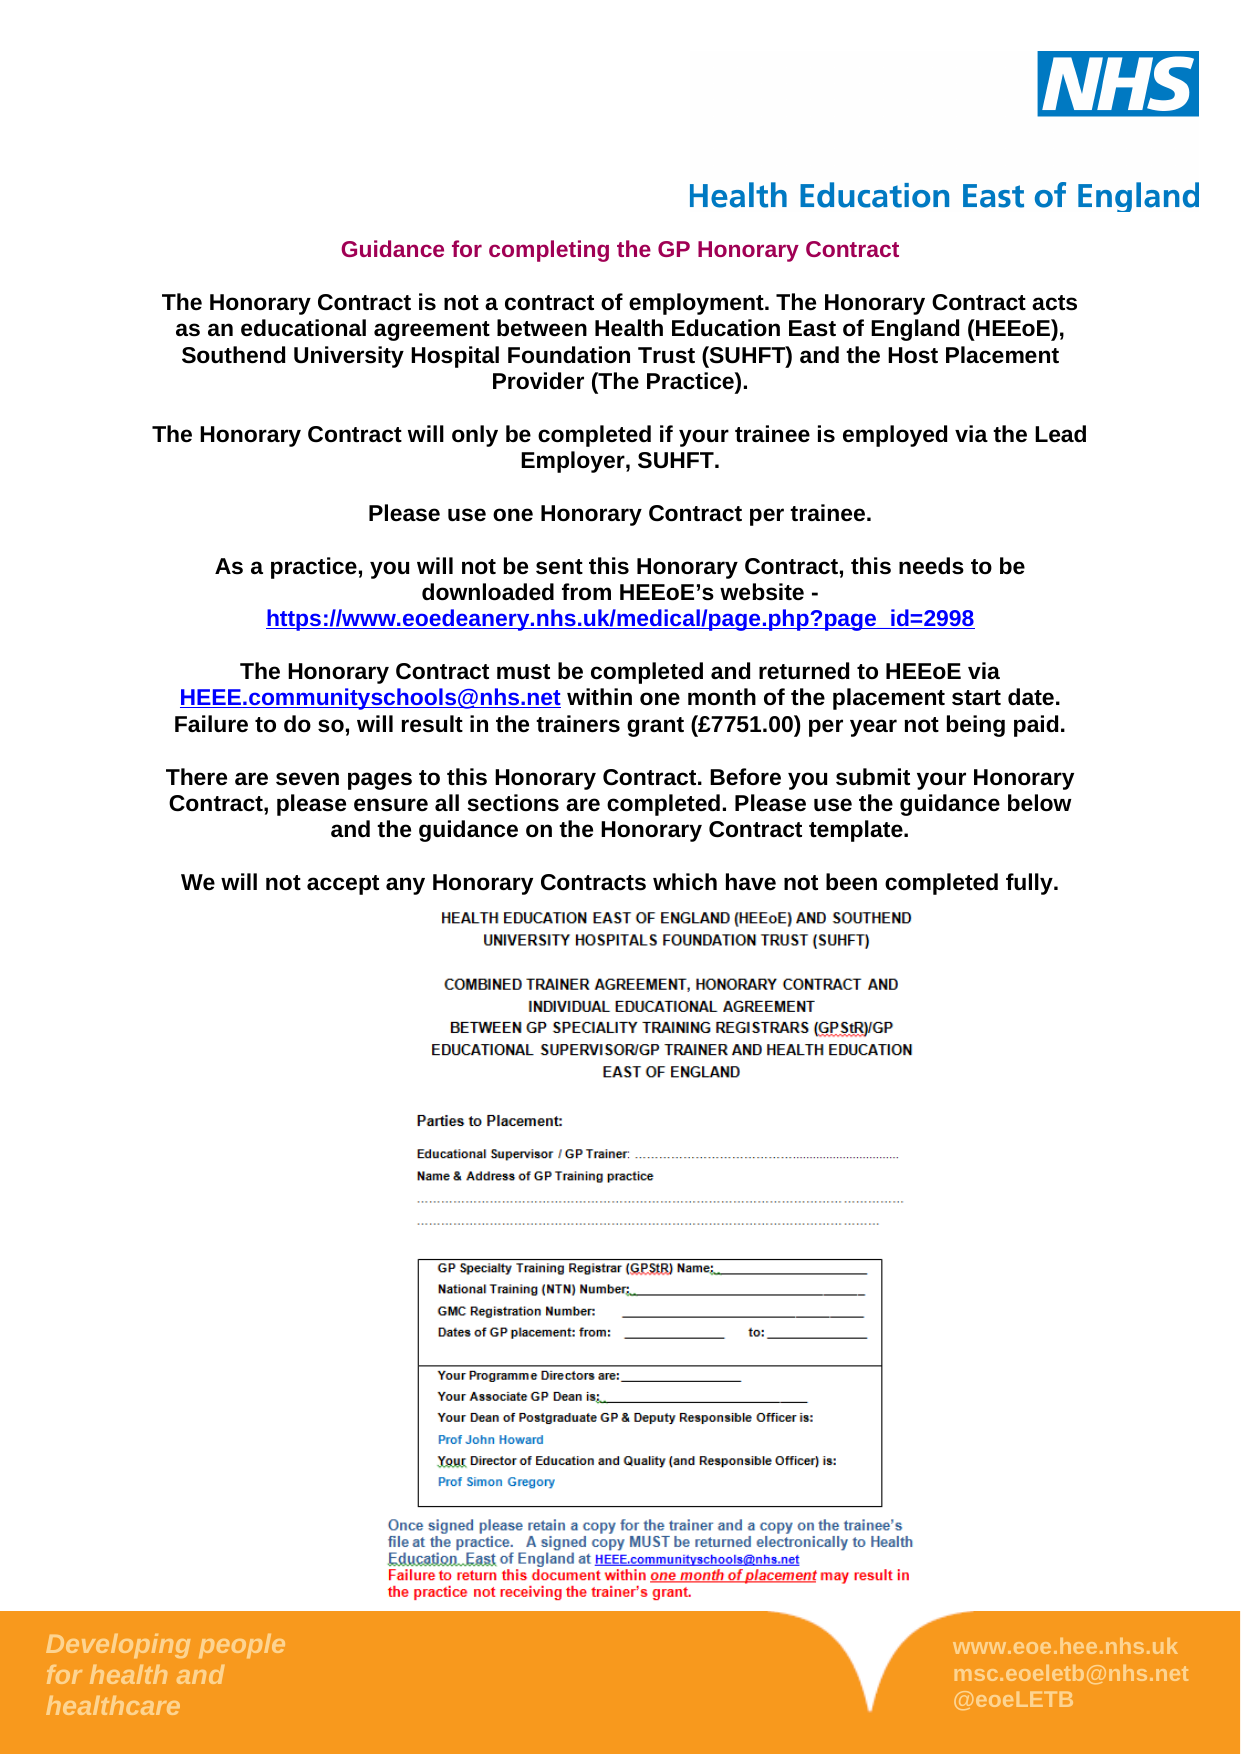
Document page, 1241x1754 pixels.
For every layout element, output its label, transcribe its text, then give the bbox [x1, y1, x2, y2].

text As a practice, you will not be sent this Honorary Contract, this needs to be downloaded from HEEoE’s website - https://www.eoedeanery.nhs.uk/medical/page.php?page_id=2998 [150, 553, 1090, 632]
text The Honorary Contract is not a contract of employment. The Honorary Contract acts as an educational agreement between Health Education East of England (HEEoE), Southend University Hospital Foundation Trust (SUHFT) and the Host Placement Provider (The Practice). [150, 289, 1090, 394]
text The Honorary Contract must be completed and returned to HEEoE via HEEE.communityschools@nhs.net within one month of the placement start date. Failure to do so, will result in the trainers grant (£7751.00) per year not being paid. [150, 658, 1090, 737]
text Please use one Honorary Contract per trainee. [150, 500, 1090, 526]
text We will not accept any Honorary Contracts which have not been completed fully. [150, 869, 1090, 895]
text Guidance for completing the GP Honorary Contract [150, 236, 1090, 263]
picture [0, 897, 1241, 1754]
text There are seven pages to this Honorary Contract. Before you submit your Honorary Contract, please ensure all sections are completed. Please use the guidance below and the guidance on the Honorary Contract template. [150, 763, 1090, 842]
picture [689, 51, 1199, 211]
text The Honorary Contract will only be completed if your trainee is employed via the Lead Employer, SUHFT. [150, 421, 1090, 473]
